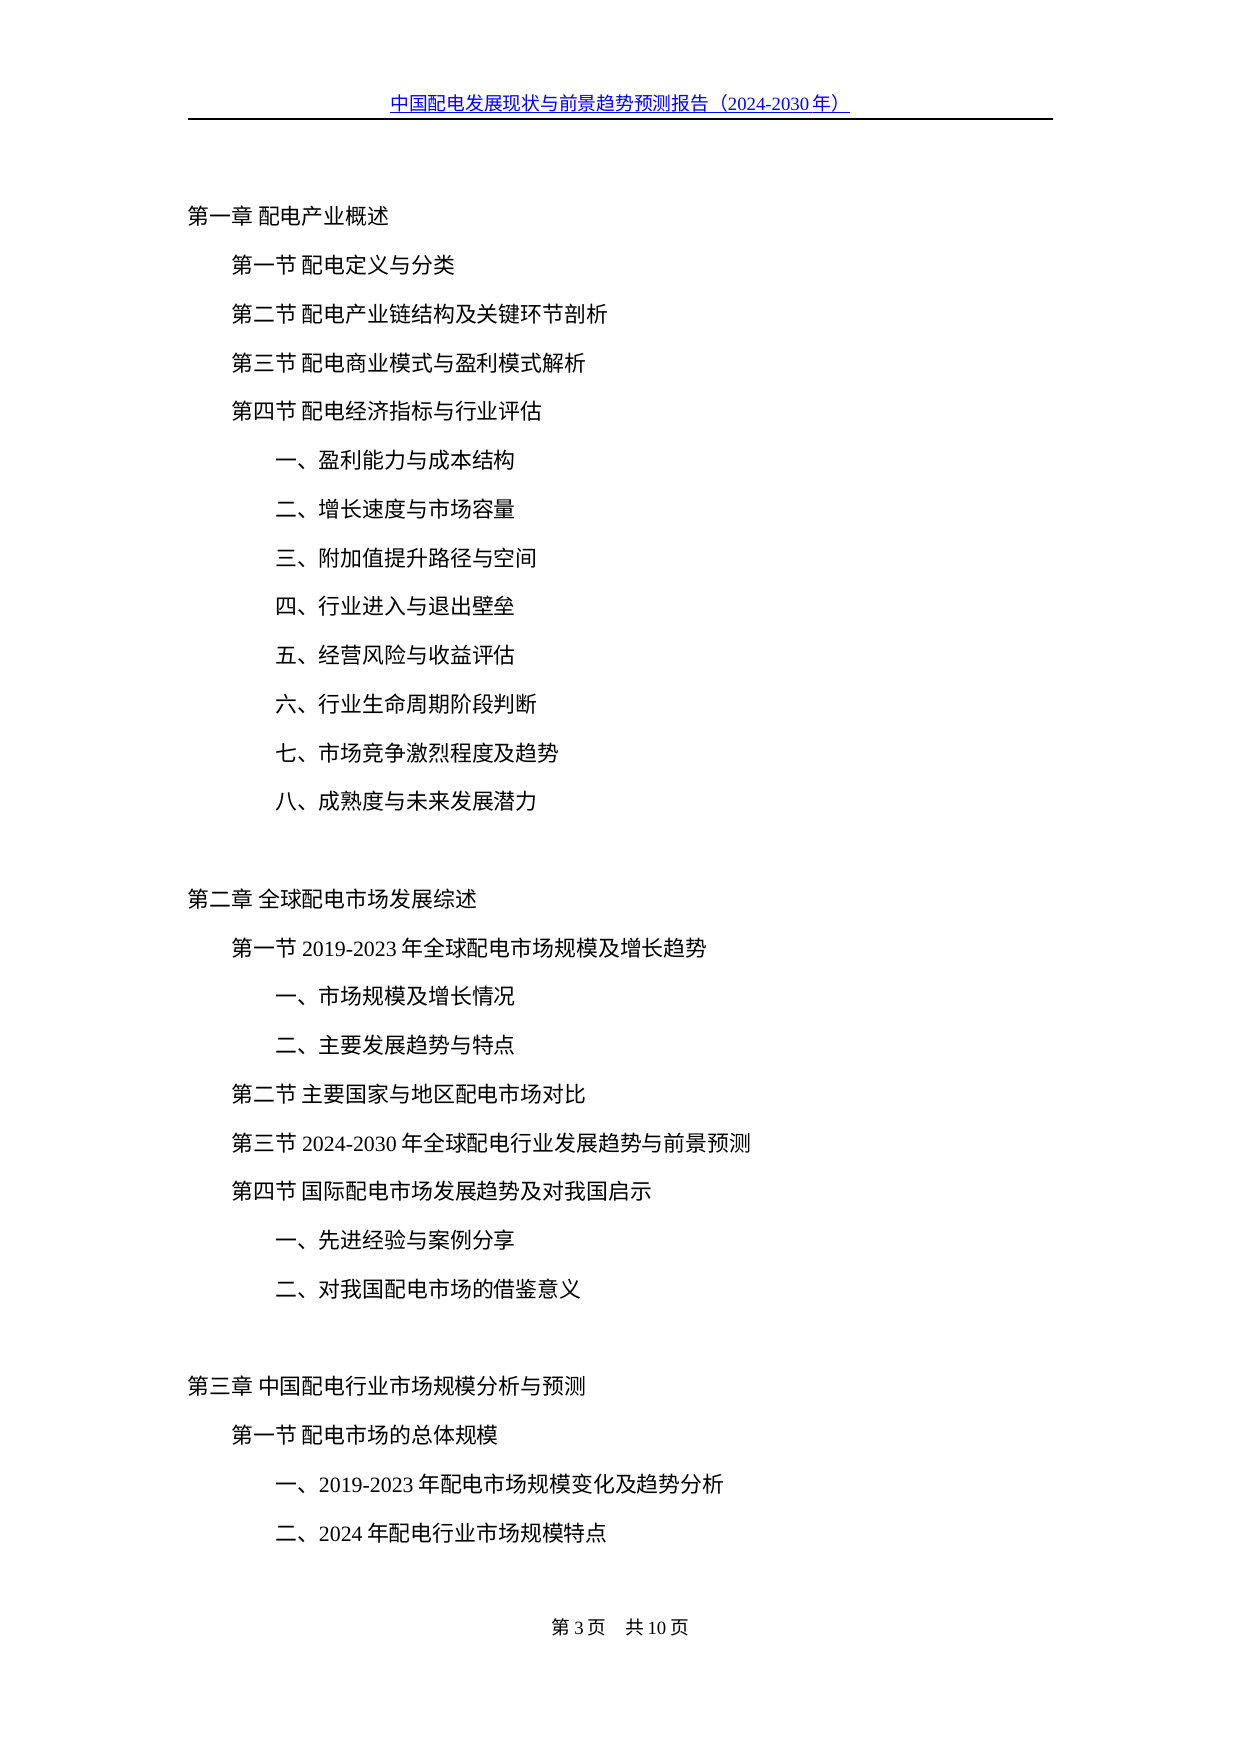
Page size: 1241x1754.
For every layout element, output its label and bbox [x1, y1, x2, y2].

text [187, 150, 1053, 1548]
